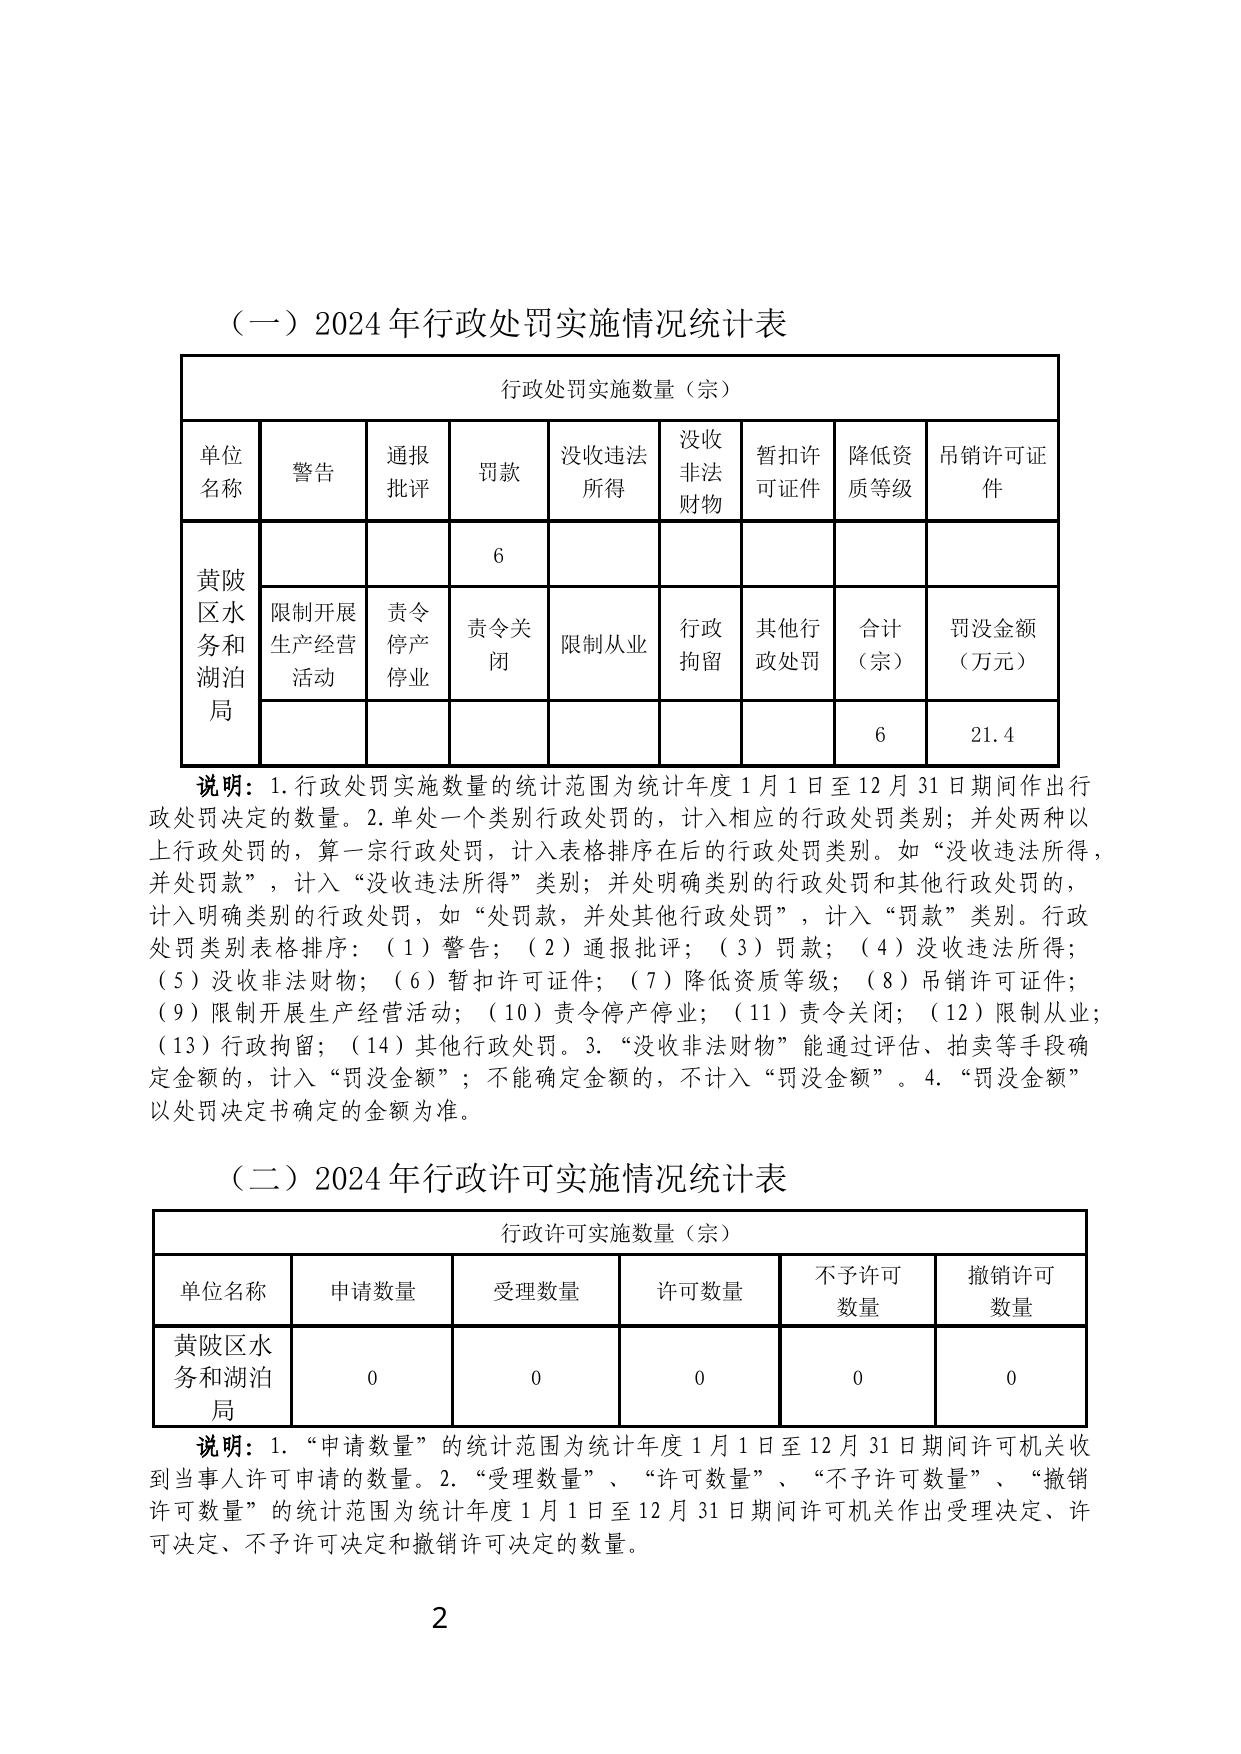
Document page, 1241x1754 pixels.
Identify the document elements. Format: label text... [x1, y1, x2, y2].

table_cell 不予许可 数量 [782, 1256, 934, 1324]
table_cell 0 [293, 1328, 451, 1425]
table_cell 罚款 [451, 422, 547, 519]
table_cell 0 [621, 1328, 778, 1425]
table_cell 许可数量 [621, 1256, 778, 1324]
table_cell 警告 [262, 422, 365, 519]
table_header 行政许可实施数量（宗） [155, 1212, 1085, 1252]
table_cell 暂扣许可证件 [743, 422, 833, 519]
table_cell [262, 702, 365, 764]
text （一）2024年行政处罚实施情况统计表 [148, 289, 1092, 354]
table_cell 0 [454, 1328, 618, 1425]
table_cell 其他行政处罚 [743, 588, 833, 698]
table_cell 申请数量 [293, 1256, 451, 1324]
table_cell 没收违法所得 [550, 422, 658, 519]
table_cell [661, 523, 740, 585]
table_header 行政处罚实施数量（宗） [183, 357, 1057, 418]
table_cell 6 [451, 523, 547, 585]
table_cell [928, 523, 1057, 585]
table_cell [661, 702, 740, 764]
table_cell [836, 523, 925, 585]
text 说明：1.“申请数量”的统计范围为统计年度1月1日至12月31日期间许可机关收到当事人许可申请的数量。2.“受理数量”、“许可数量”、“不予许可数量”、“撤销许可数量”的统计范围为统计年度1月1日至12月31日期间许可机关作出受理决定、许可决定、不予许可决定和撤销许可决定的数量。 [148, 1428, 1092, 1558]
table_cell 降低资质等级 [836, 422, 925, 519]
table_cell 通报批评 [368, 422, 448, 519]
table_cell 黄陂区水务和湖泊局 [155, 1328, 290, 1425]
table_cell 责令关闭 [451, 588, 547, 698]
table_cell 限制开展生产经营活动 [262, 588, 365, 698]
table_cell 行政拘留 [661, 588, 740, 698]
table_cell [743, 523, 833, 585]
table_cell 黄陂区水务和湖泊局 [183, 523, 258, 764]
table_cell 单位名称 [183, 422, 258, 519]
text （二）2024年行政许可实施情况统计表 [148, 1144, 1092, 1209]
table_cell 吊销许可证件 [928, 422, 1057, 519]
table_cell 限制从业 [550, 588, 658, 698]
table_cell 0 [782, 1328, 934, 1425]
table_cell 合计 （宗） [836, 588, 925, 698]
table_cell [451, 702, 547, 764]
table_cell 撤销许可 数量 [937, 1256, 1085, 1324]
table_cell 受理数量 [454, 1256, 618, 1324]
table_cell 没收非法财物 [661, 422, 740, 519]
text 说明：1.行政处罚实施数量的统计范围为统计年度1月1日至12月31日期间作出行政处罚决定的数量。2.单处一个类别行政处罚的，计入相应的行政处罚类别；并处两种以上行政处罚的，算一宗行政处罚，计入表格排序在后的行政处罚类别。如“没收违法所得，并处罚款”，计入“没收违法所得”类别；并处明确类别的行政处罚和其他行政处罚的，计入明确类别的行政处罚，如“处罚款，并处其他行政处罚”，计入“罚款”类别。行政处罚类别表格排序：（1）警告；（2）通报批评；（3）罚款；（4）没收违法所得；（5）没收非法财物；（6）暂扣许可证件；（7）降低资质等级；（8）吊销许可证件；（9）限制开展生产经营活动；（10）责令停产停业；（11）责令关闭；（12）限制从业；（13）行政拘留；（14）其他行政处罚。3.“没收非法财物”能通过评估、拍卖等手段确定金额的，计入“罚没金额”；不能确定金额的，不计入“罚没金额”。4.“罚没金额”以处罚决定书确定的金额为准。 [148, 767, 1092, 1125]
table_cell 单位名称 [155, 1256, 290, 1324]
table_cell [550, 702, 658, 764]
table_cell [368, 523, 448, 585]
table_cell 0 [937, 1328, 1085, 1425]
table_cell 责令停产停业 [368, 588, 448, 698]
table_cell 罚没金额（万元） [928, 588, 1057, 698]
table_cell 21.4 [928, 702, 1057, 764]
table_cell [262, 523, 365, 585]
table_cell 6 [836, 702, 925, 764]
table_cell [550, 523, 658, 585]
table_cell [743, 702, 833, 764]
table_cell [368, 702, 448, 764]
